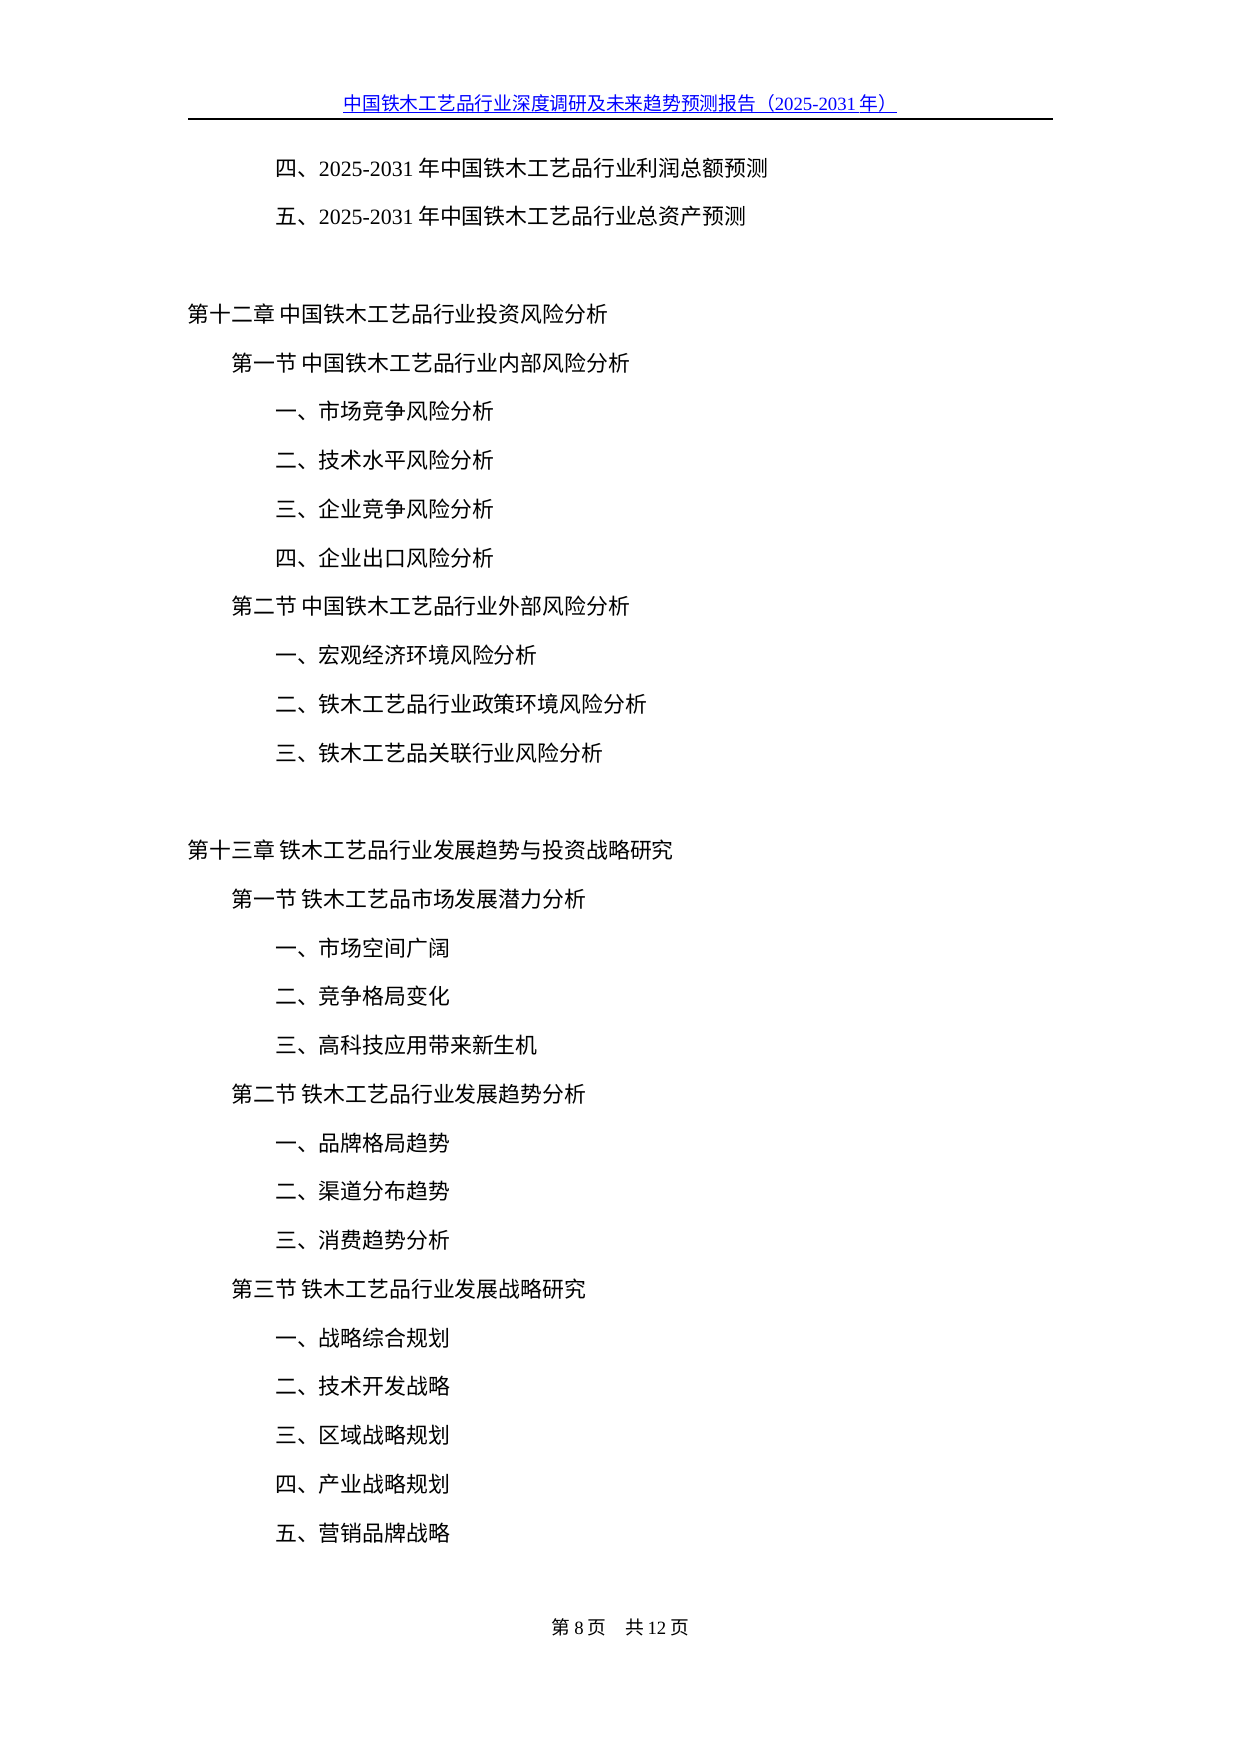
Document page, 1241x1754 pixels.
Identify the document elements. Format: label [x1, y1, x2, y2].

text [187, 150, 1053, 1548]
